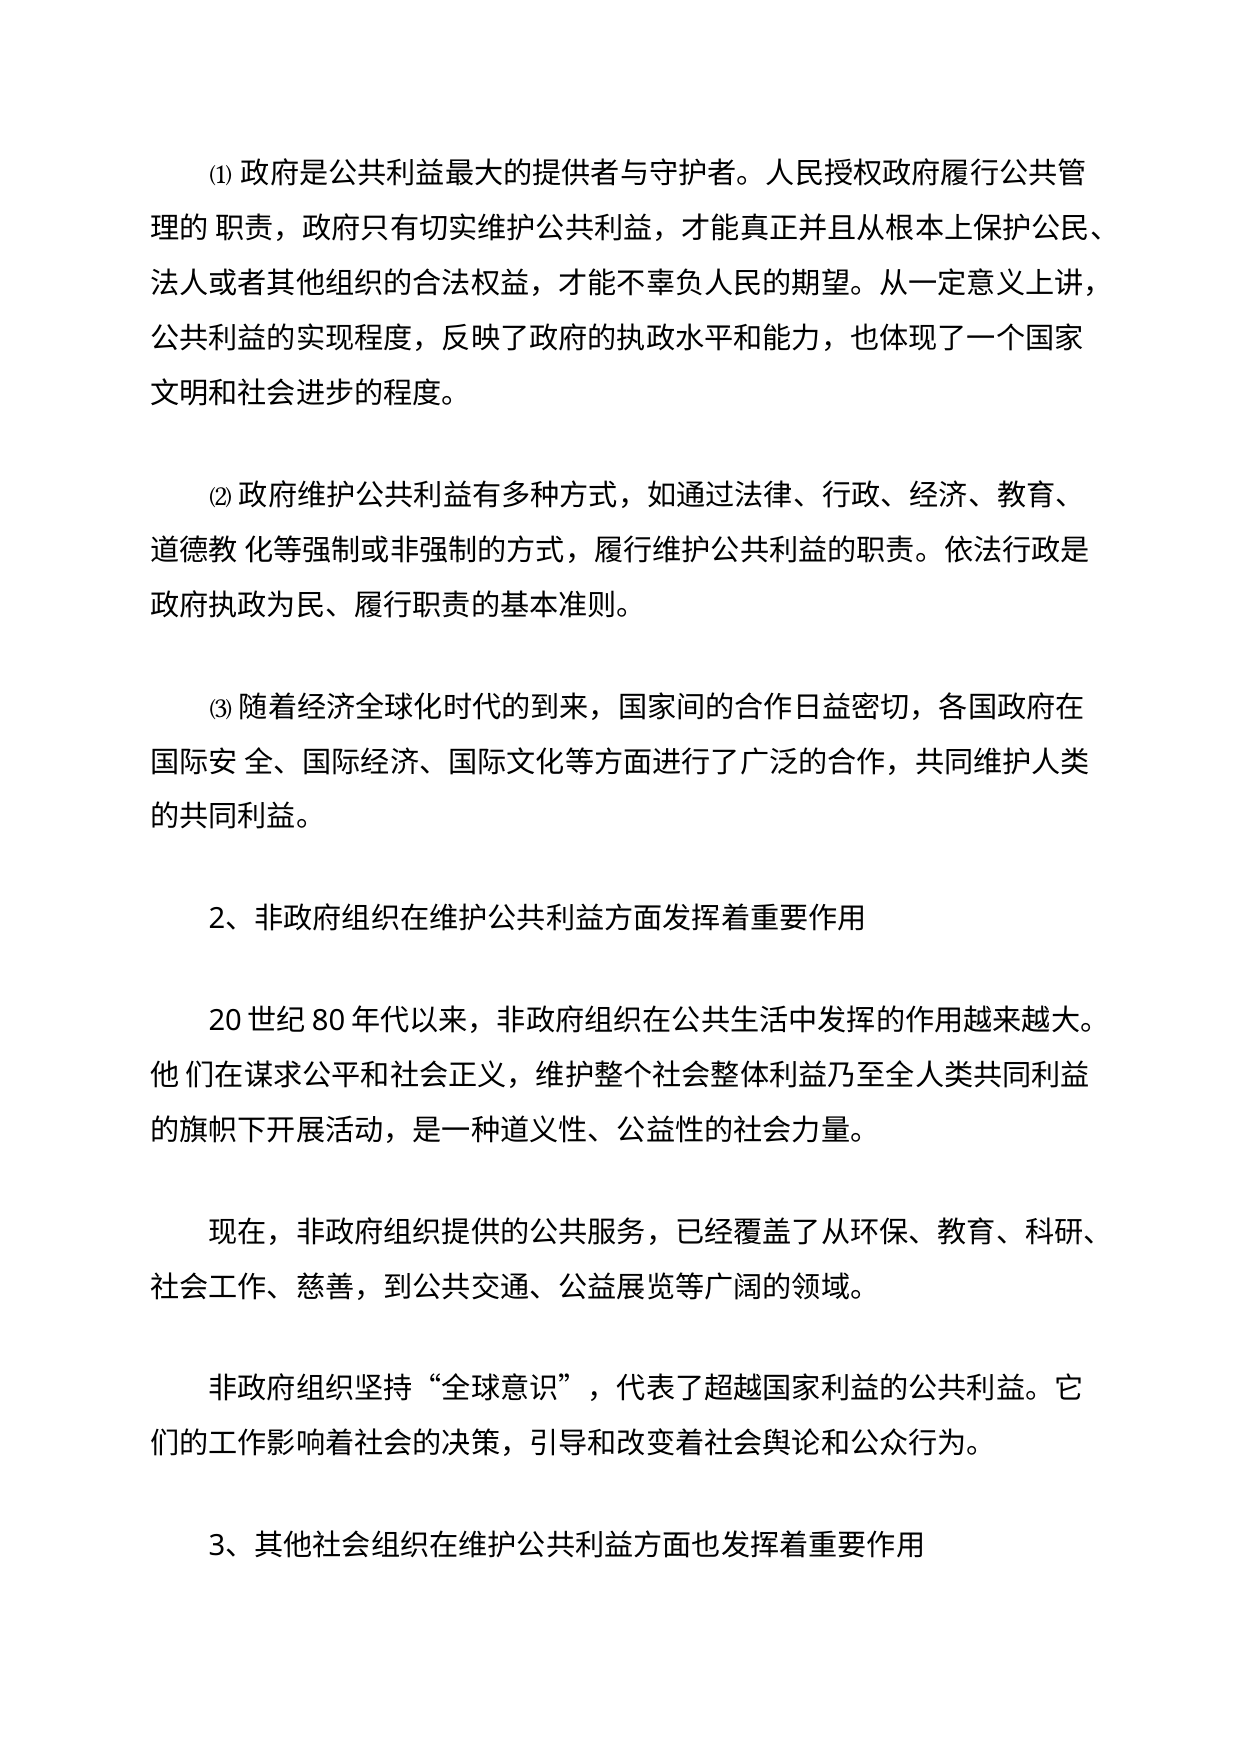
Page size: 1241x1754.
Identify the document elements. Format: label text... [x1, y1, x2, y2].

text 2、非政府组织在维护公共利益方面发挥着重要作用 [150, 895, 1090, 937]
text 非政府组织坚持“全球意识”，代表了超越国家利益的公共利益。它们的工作影响着社会的决策，引导和改变着社会舆论和公众行为。 [150, 1365, 1090, 1462]
text ⑶随着经济全球化时代的到来，国家间的合作日益密切，各国政府在国际安 全、国际经济、国际文化等方面进行了广泛的合作，共同维护人类的共同利益。 [150, 683, 1090, 835]
text 3、其他社会组织在维护公共利益方面也发挥着重要作用 [150, 1522, 1090, 1564]
text ⑵政府维护公共利益有多种方式，如通过法律、行政、经济、教育、道德教 化等强制或非强制的方式，履行维护公共利益的职责。依法行政是政府执政为民、履行职责的基本准则。 [150, 471, 1090, 624]
text ⑴ 政府是公共利益最大的提供者与守护者。人民授权政府履行公共管理的 职责，政府只有切实维护公共利益，才能真正并且从根本上保护公民、法人或者其他组织的合法权益，才能不辜负人民的期望。从一定意义上讲，公共利益的实现程度，反映了政府的执政水平和能力，也体现了一个国家文明和社会进步的程度。 [150, 150, 1090, 412]
text 20世纪80年代以来，非政府组织在公共生活中发挥的作用越来越大。他 们在谋求公平和社会正义，维护整个社会整体利益乃至全人类共同利益的旗帜下开展活动，是一种道义性、公益性的社会力量。 [150, 997, 1090, 1149]
text 现在，非政府组织提供的公共服务，已经覆盖了从环保、教育、科研、社会工作、慈善，到公共交通、公益展览等广阔的领域。 [150, 1208, 1090, 1306]
